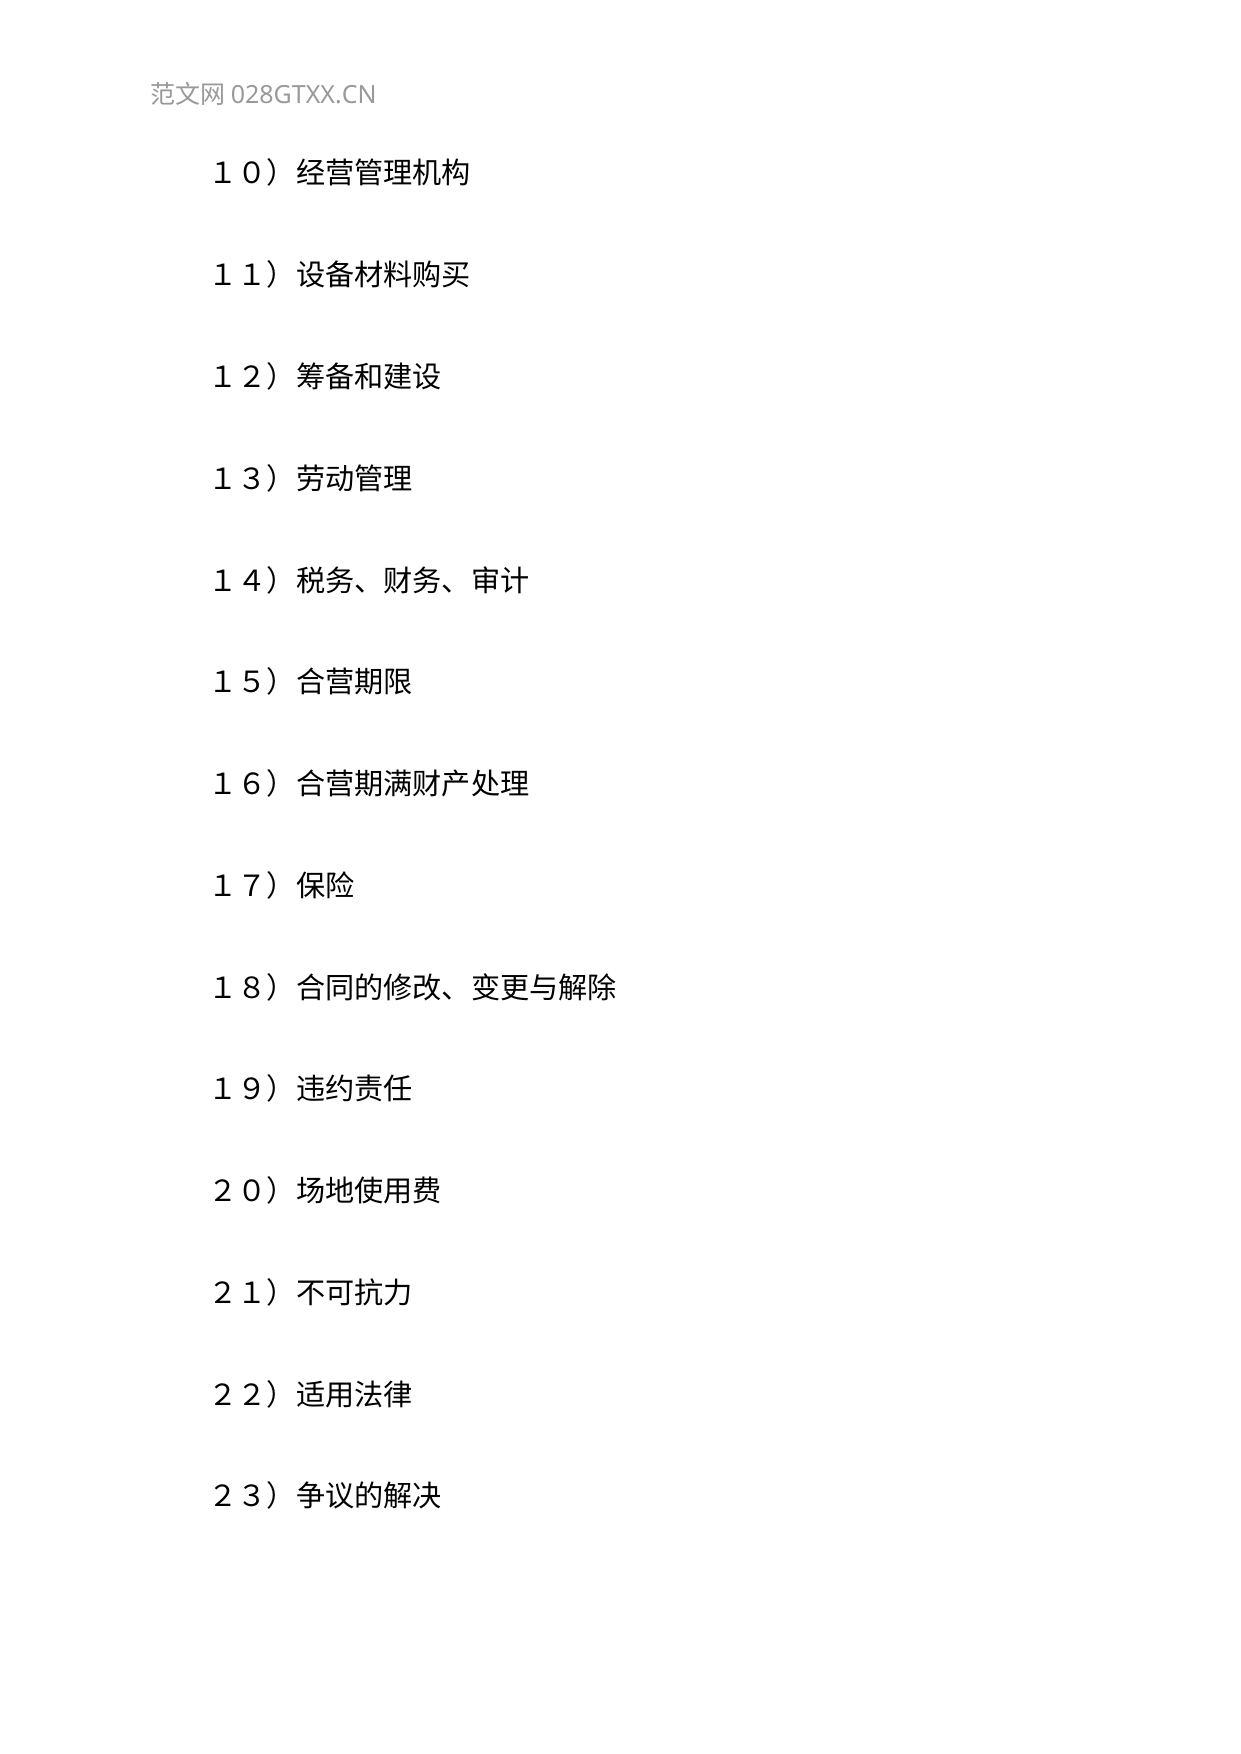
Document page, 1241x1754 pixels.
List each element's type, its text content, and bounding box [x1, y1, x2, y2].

text １７）保险 [150, 862, 1090, 905]
text １２）筹备和建设 [150, 353, 1090, 396]
text １４）税务、财务、审计 [150, 557, 1090, 599]
text ２０）场地使用费 [150, 1168, 1090, 1210]
text １３）劳动管理 [150, 455, 1090, 498]
text １０）经营管理机构 [150, 150, 1090, 192]
text ２３）争议的解决 [150, 1473, 1090, 1515]
text １１）设备材料购买 [150, 252, 1090, 294]
text １８）合同的修改、变更与解除 [150, 964, 1090, 1006]
text ２１）不可抗力 [150, 1269, 1090, 1312]
text ２２）适用法律 [150, 1371, 1090, 1413]
text １６）合营期满财产处理 [150, 761, 1090, 803]
text １９）违约责任 [150, 1066, 1090, 1108]
text １５）合营期限 [150, 659, 1090, 701]
